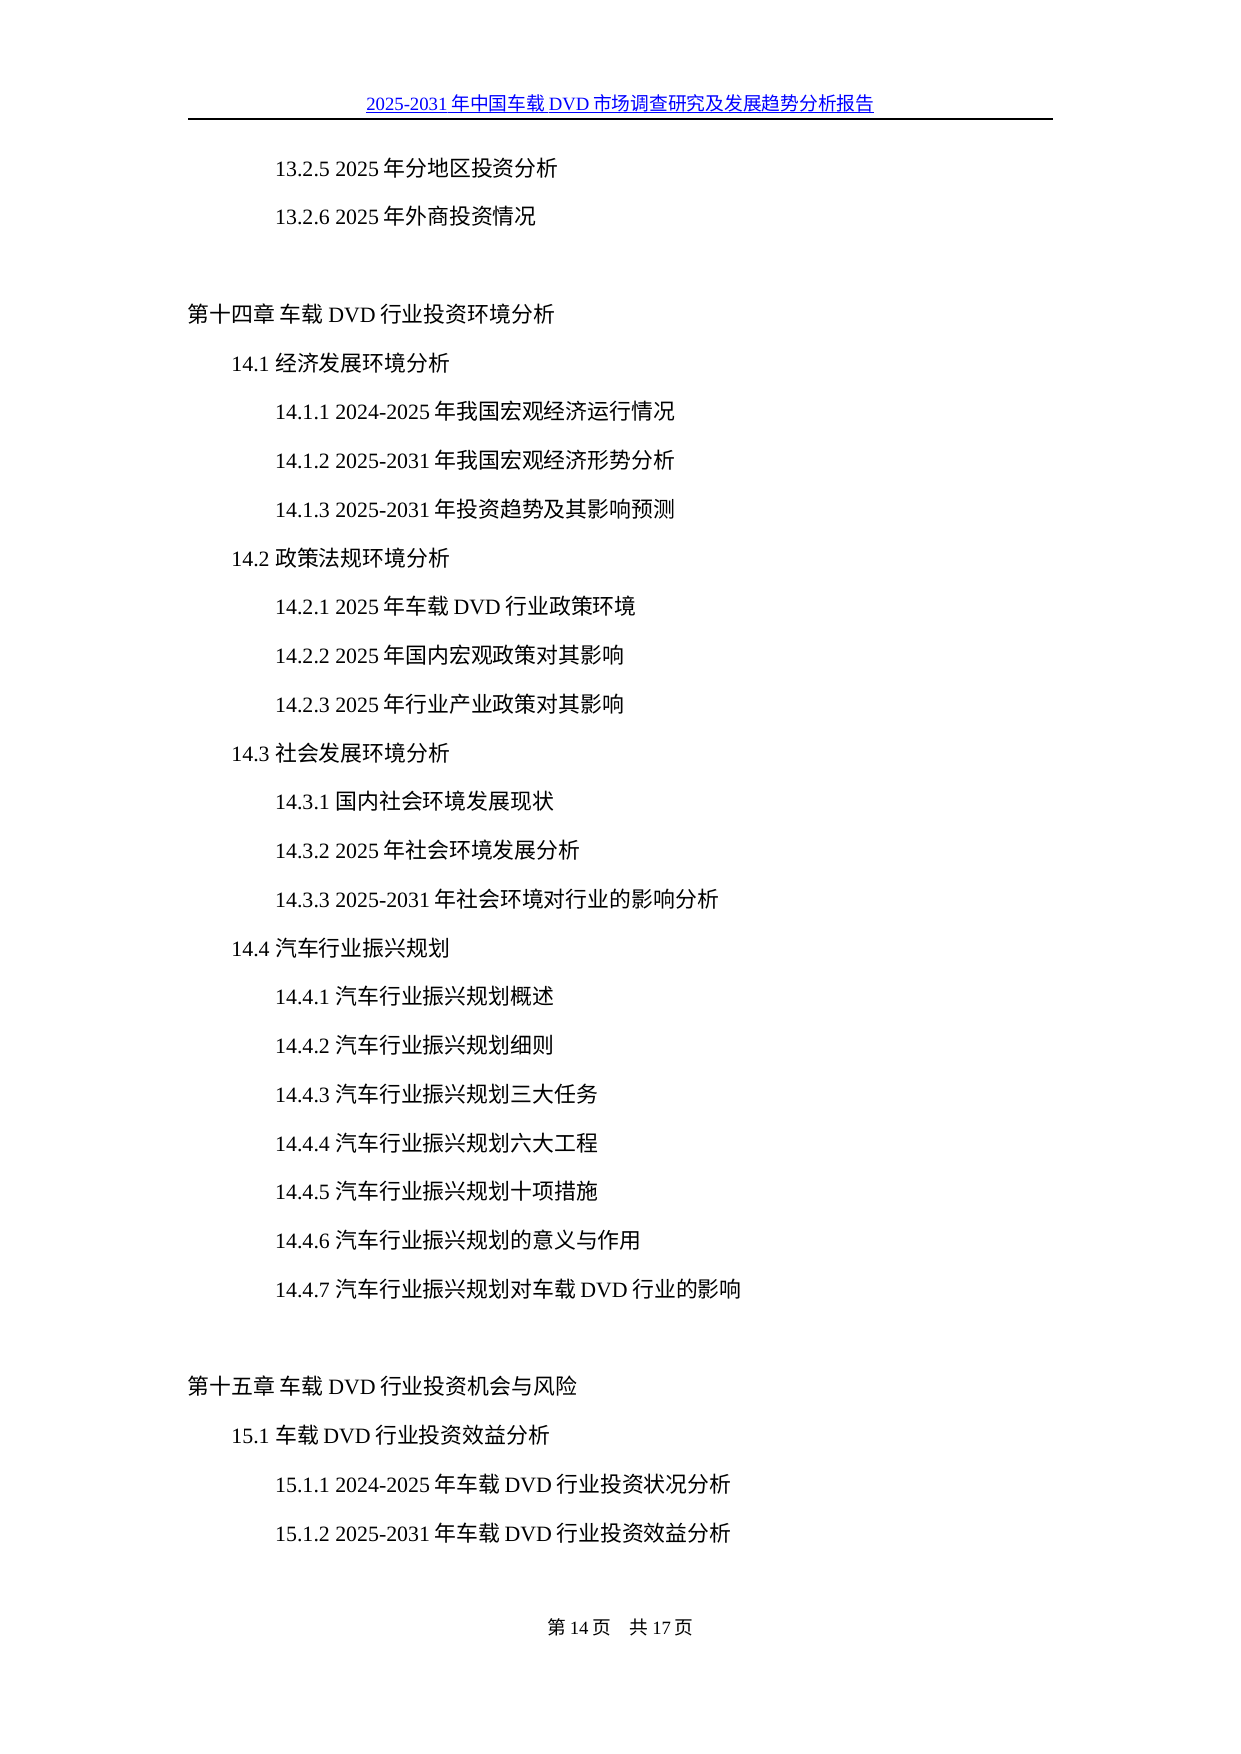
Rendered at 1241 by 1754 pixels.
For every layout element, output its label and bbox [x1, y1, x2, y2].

text [187, 150, 1053, 1548]
